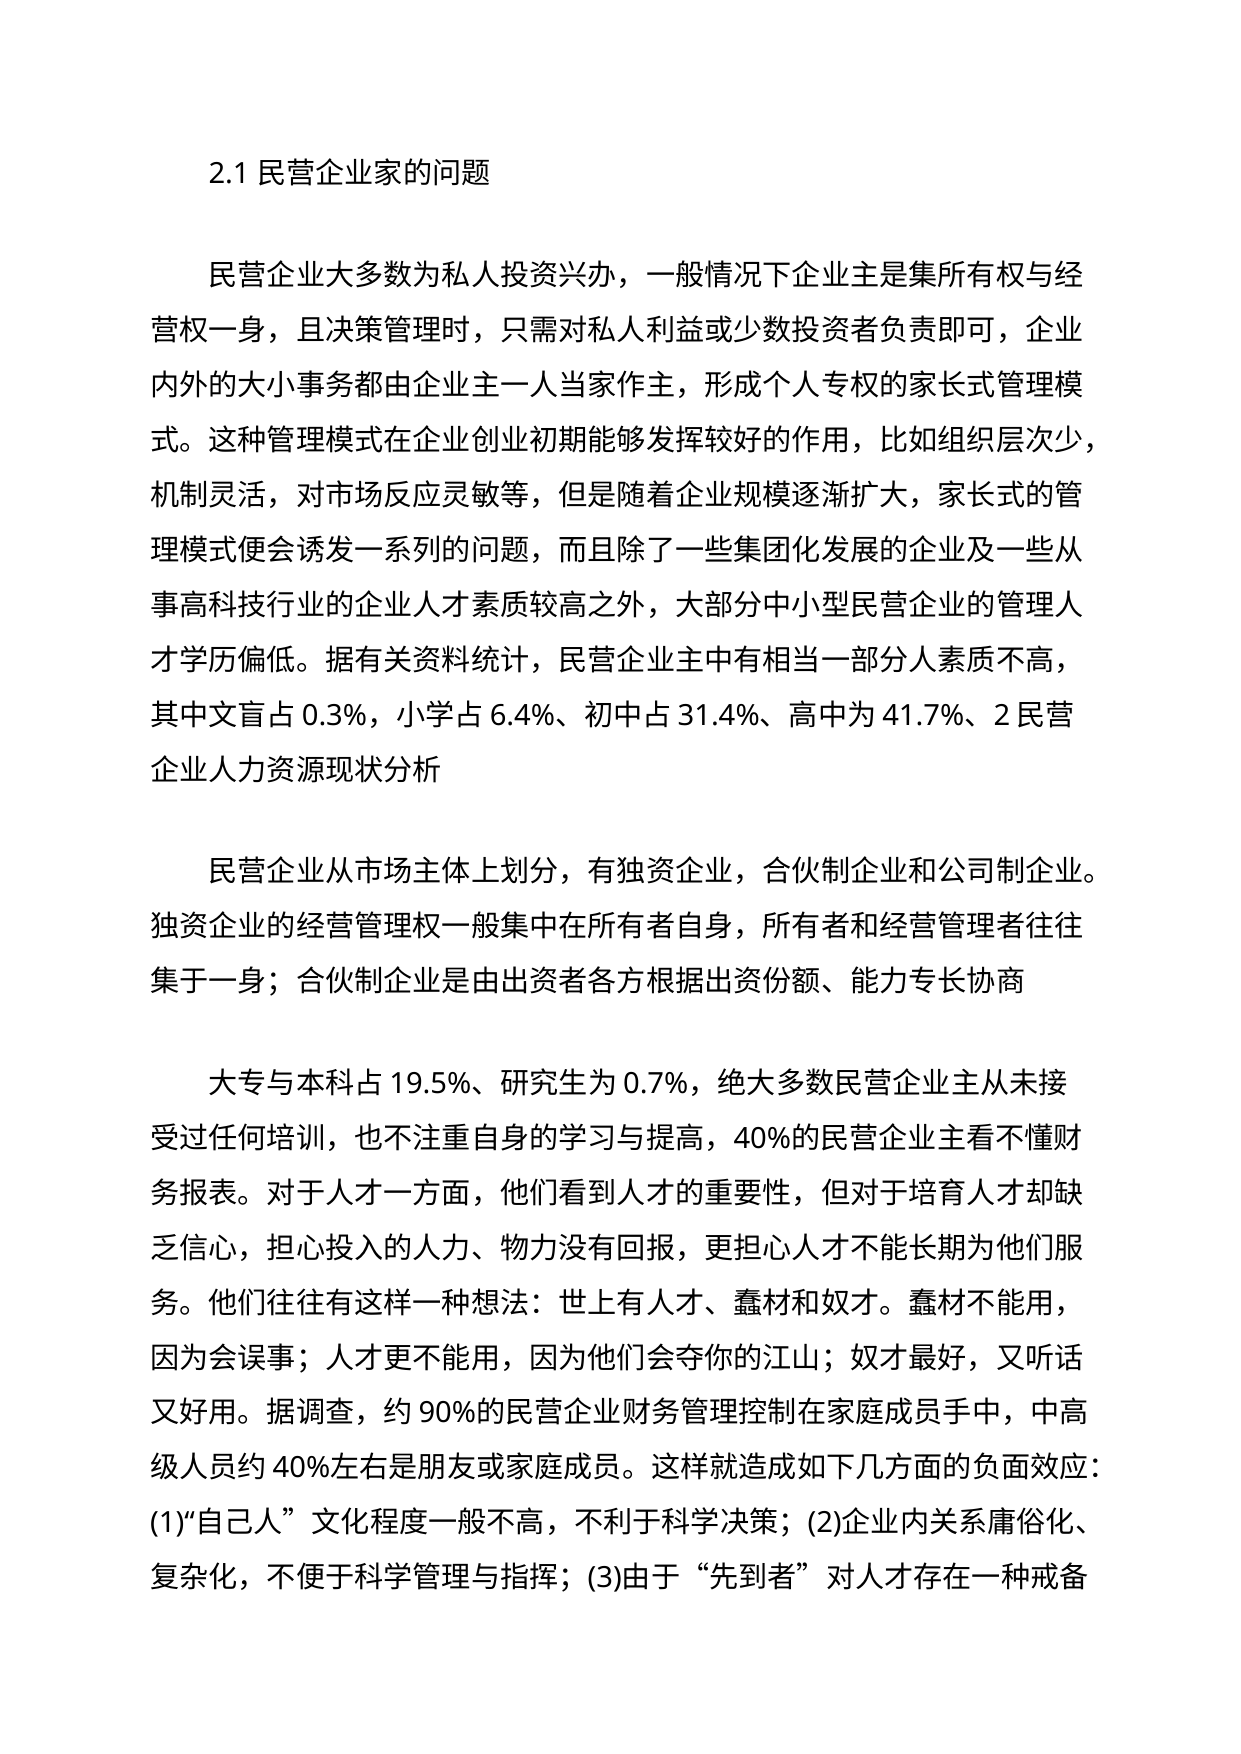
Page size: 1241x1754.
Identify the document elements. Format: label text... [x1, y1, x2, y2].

text 民营企业从市场主体上划分，有独资企业，合伙制企业和公司制企业。独资企业的经营管理权一般集中在所有者自身，所有者和经营管理者往往集于一身；合伙制企业是由出资者各方根据出资份额、能力专长协商 [150, 848, 1090, 1000]
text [150, 1059, 1090, 1596]
text 2.1 民营企业家的问题 [150, 150, 1090, 192]
text 民营企业大多数为私人投资兴办，一般情况下企业主是集所有权与经营权一身，且决策管理时，只需对私人利益或少数投资者负责即可，企业内外的大小事务都由企业主一人当家作主，形成个人专权的家长式管理模式。这种管理模式在企业创业初期能够发挥较好的作用，比如组织层次少，机制灵活，对市场反应灵敏等，但是随着企业规模逐渐扩大，家长式的管理模式便会诱发一系列的问题，而且除了一些集团化发展的企业及一些从事高科技行业的企业人才素质较高之外，大部分中小型民营企业的管理人才学历偏低。据有关资料统计，民营企业主中有相当一部分人素质不高，其中文盲占0.3%，小学占6.4%、初中占31.4%、高中为41.7%、2民营企业人力资源现状分析 [150, 252, 1090, 788]
